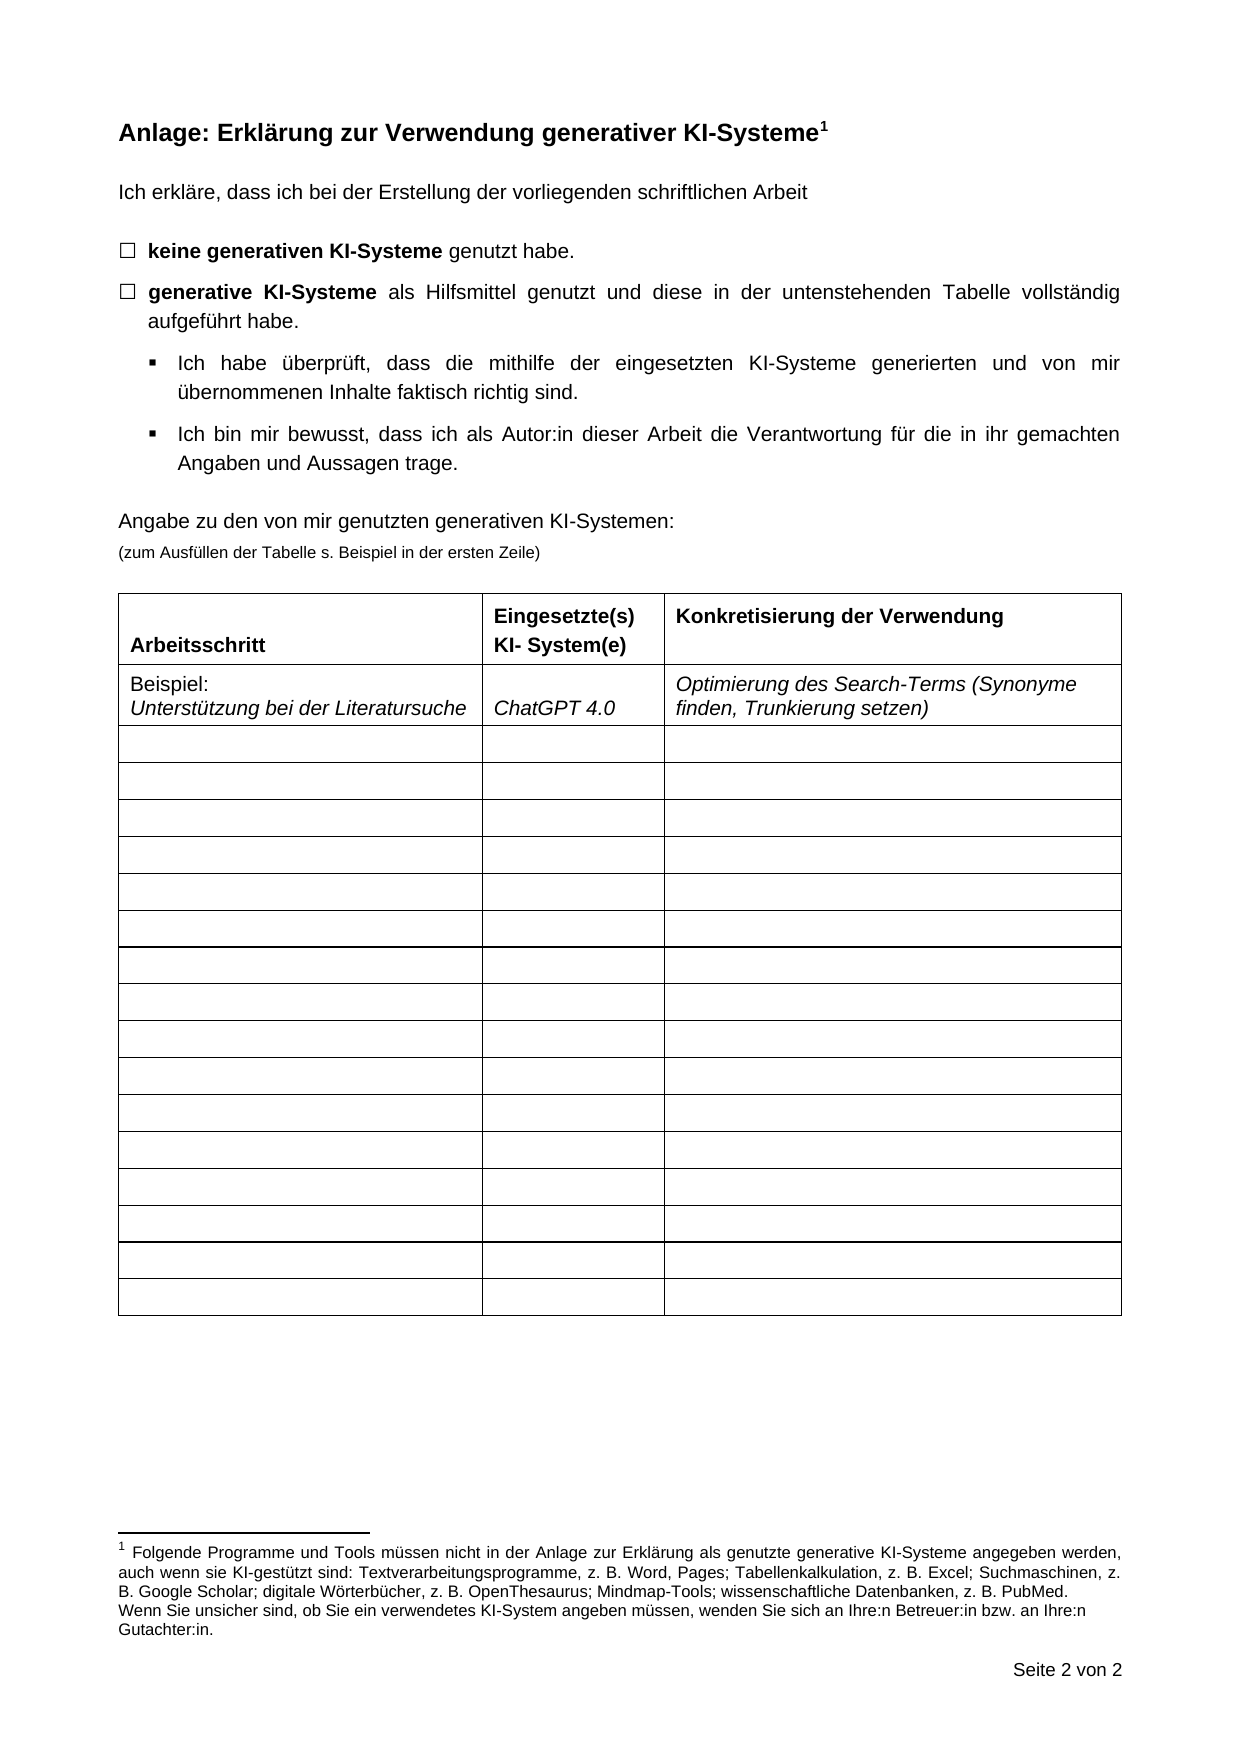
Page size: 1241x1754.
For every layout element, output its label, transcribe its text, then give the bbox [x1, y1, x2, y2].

table_cell [665, 1279, 1121, 1315]
table_cell [483, 1279, 664, 1315]
table_cell [119, 1206, 482, 1241]
text Anlage: Erklärung zur Verwendung generativer KI-Systeme [118, 118, 1122, 147]
table_cell [119, 726, 482, 762]
table_cell [119, 1095, 482, 1131]
table_cell [119, 1058, 482, 1094]
table_cell [483, 984, 664, 1020]
table_cell [483, 1243, 664, 1278]
table_cell [119, 800, 482, 836]
table_cell [483, 1021, 664, 1057]
table_cell [119, 874, 482, 909]
table_cell [119, 911, 482, 946]
table_cell [119, 984, 482, 1020]
table_cell [483, 726, 664, 762]
table_cell [119, 1132, 482, 1168]
table_cell [665, 800, 1121, 836]
table_cell [483, 1169, 664, 1204]
table_cell [665, 984, 1121, 1020]
table_cell [665, 1206, 1121, 1241]
table_cell [119, 1279, 482, 1315]
table_cell [665, 1169, 1121, 1204]
text keine generativen KI-Systeme genutzt habe. [118, 235, 1122, 264]
text generative KI-Systeme als Hilfsmittel genutzt und diese in der untenstehenden Tabelle vollständig aufgeführt habe. [118, 276, 1122, 335]
table_cell [119, 948, 482, 983]
text Ich erkläre, dass ich bei der Erstellung der vorliegenden schriftlichen Arbeit [118, 176, 1122, 206]
table_cell [483, 1095, 664, 1131]
table_header Konkretisierung der Verwendung [665, 594, 1121, 664]
table_cell [665, 1095, 1121, 1131]
table_cell [483, 1058, 664, 1094]
table_cell [119, 763, 482, 799]
table_cell ChatGPT 4.0 [483, 665, 664, 725]
table_header Eingesetzte(s) KI- System(e) [483, 594, 664, 664]
table_cell [119, 1169, 482, 1204]
table_cell [483, 911, 664, 946]
table_cell [665, 874, 1121, 909]
text Angabe zu den von mir genutzten generativen KI-Systemen: [118, 506, 1122, 535]
table_cell [483, 948, 664, 983]
table_header Arbeitsschritt [119, 594, 482, 664]
table_cell [119, 1021, 482, 1057]
table_cell [119, 1243, 482, 1278]
table_cell [483, 763, 664, 799]
table_cell [665, 1243, 1121, 1278]
table_cell [483, 837, 664, 873]
text (zum Ausfüllen der Tabelle s. Beispiel in der ersten Zeile) [118, 535, 1122, 564]
list Ich habe überprüft, dass die mithilfe der eingesetzten KI-Systeme generierten und von mir übernommenen Inhalte faktisch richtig sind. [148, 347, 1122, 406]
table_cell Optimierung des Search-Terms (Synonyme finden, Trunkierung setzen) [665, 665, 1121, 725]
table_cell [483, 1132, 664, 1168]
table_cell [665, 763, 1121, 799]
table_cell [483, 1206, 664, 1241]
table_cell [665, 948, 1121, 983]
table_cell [665, 726, 1121, 762]
list Ich bin mir bewusst, dass ich als Autor:in dieser Arbeit die Verantwortung für die in ihr gemachten Angaben und Aussagen trage. [148, 418, 1122, 476]
table_cell [665, 1058, 1121, 1094]
table_cell [119, 837, 482, 873]
table_cell [665, 1132, 1121, 1168]
table_cell [483, 874, 664, 909]
table_cell [665, 1021, 1121, 1057]
table_cell [483, 800, 664, 836]
table_cell [665, 911, 1121, 946]
table_cell [665, 837, 1121, 873]
table_cell Beispiel: Unterstützung bei der Literatursuche [119, 665, 482, 725]
